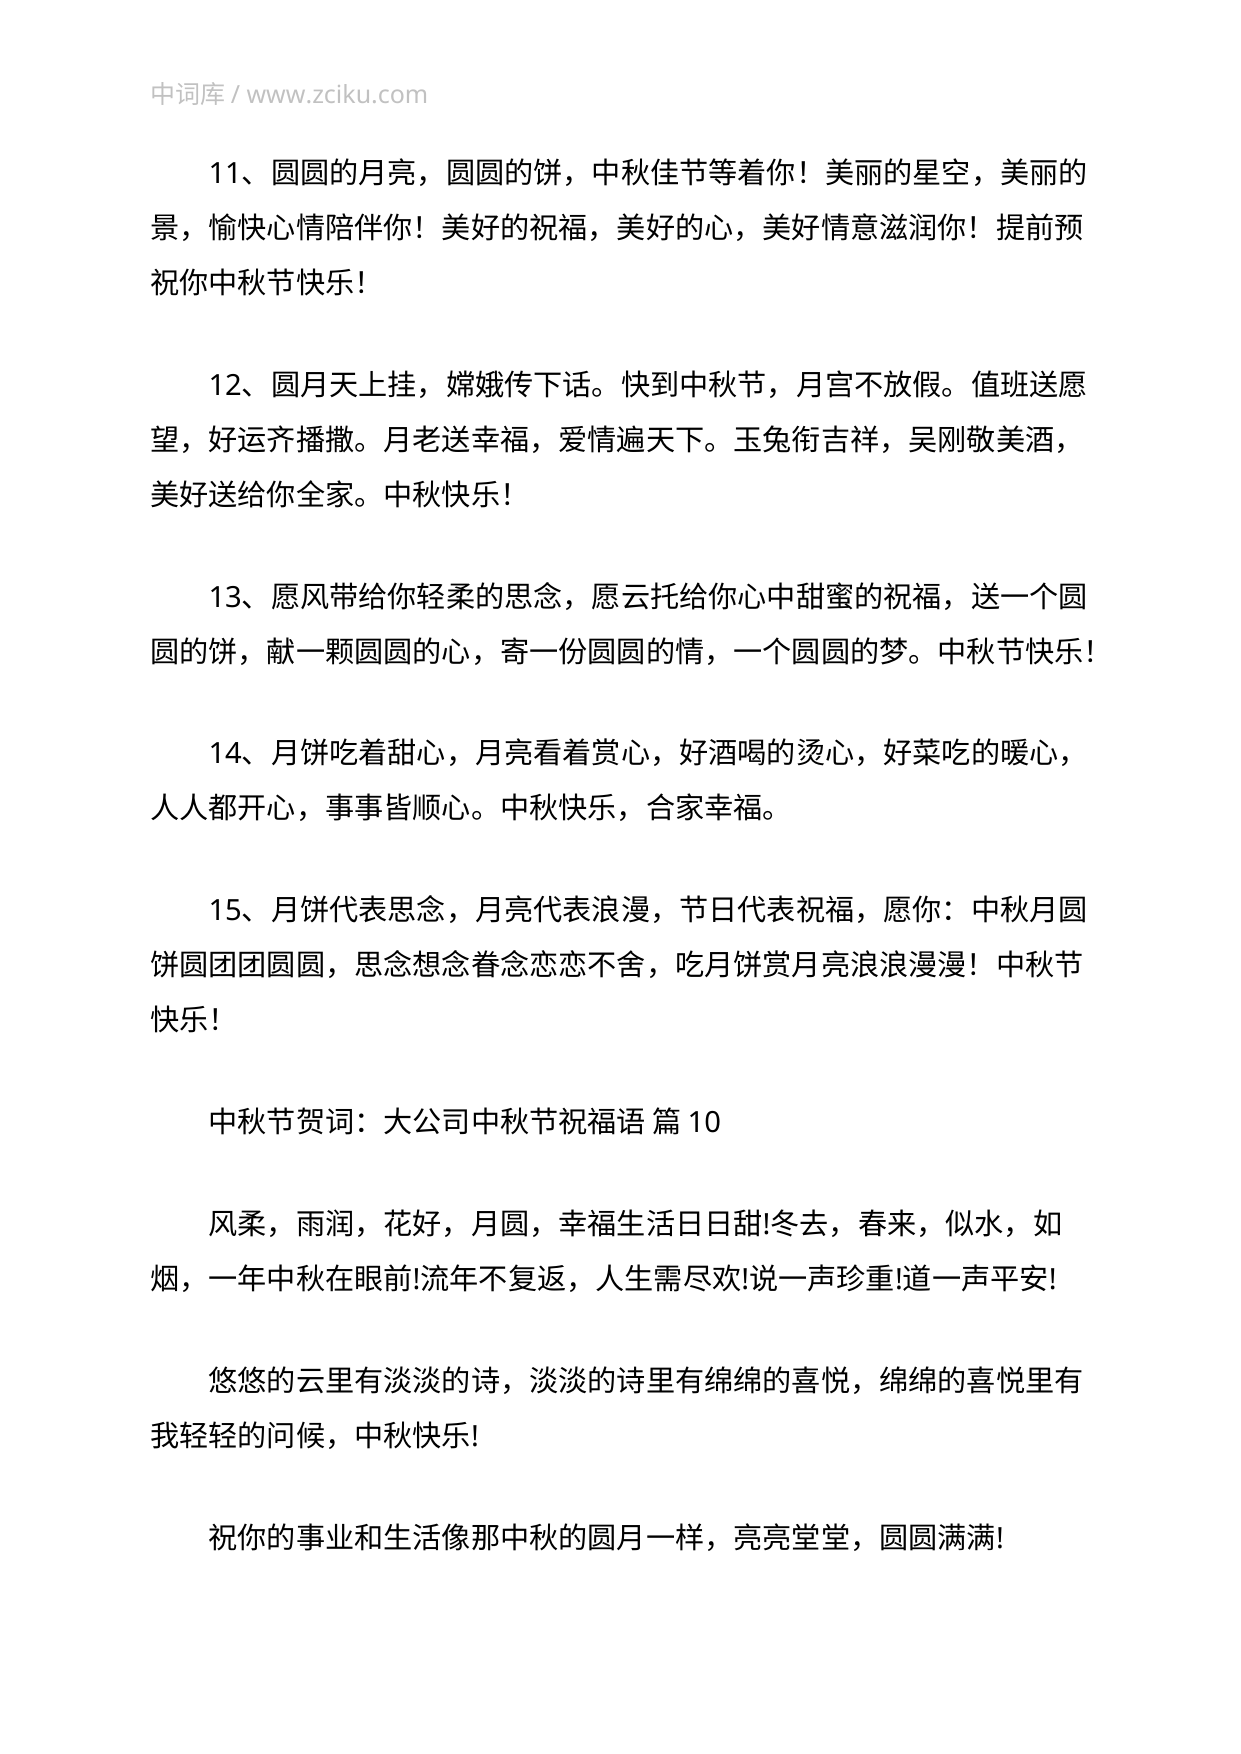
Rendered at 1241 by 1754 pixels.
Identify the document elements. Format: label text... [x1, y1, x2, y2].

text 悠悠的云里有淡淡的诗，淡淡的诗里有绵绵的喜悦，绵绵的喜悦里有我轻轻的问候，中秋快乐! [150, 1357, 1090, 1455]
text 中秋节贺词：大公司中秋节祝福语 篇10 [150, 1098, 1090, 1141]
text 14、月饼吃着甜心，月亮看着赏心，好酒喝的烫心，好菜吃的暖心，人人都开心，事事皆顺心。中秋快乐，合家幸福。 [150, 730, 1090, 827]
text 12、圆月天上挂，嫦娥传下话。快到中秋节，月宫不放假。值班送愿望，好运齐播撒。月老送幸福，爱情遍天下。玉兔衔吉祥，吴刚敬美酒，美好送给你全家。中秋快乐！ [150, 362, 1090, 514]
text 15、月饼代表思念，月亮代表浪漫，节日代表祝福，愿你：中秋月圆饼圆团团圆圆，思念想念眷念恋恋不舍，吃月饼赏月亮浪浪漫漫！中秋节快乐！ [150, 887, 1090, 1039]
text 13、愿风带给你轻柔的思念，愿云托给你心中甜蜜的祝福，送一个圆圆的饼，献一颗圆圆的心，寄一份圆圆的情，一个圆圆的梦。中秋节快乐！ [150, 573, 1090, 671]
text 11、圆圆的月亮，圆圆的饼，中秋佳节等着你！美丽的星空，美丽的景，愉快心情陪伴你！美好的祝福，美好的心，美好情意滋润你！提前预祝你中秋节快乐！ [150, 150, 1090, 302]
text 风柔，雨润，花好，月圆，幸福生活日日甜!冬去，春来，似水，如烟，一年中秋在眼前!流年不复返，人生需尽欢!说一声珍重!道一声平安! [150, 1201, 1090, 1298]
text 祝你的事业和生活像那中秋的圆月一样，亮亮堂堂，圆圆满满! [150, 1514, 1090, 1557]
